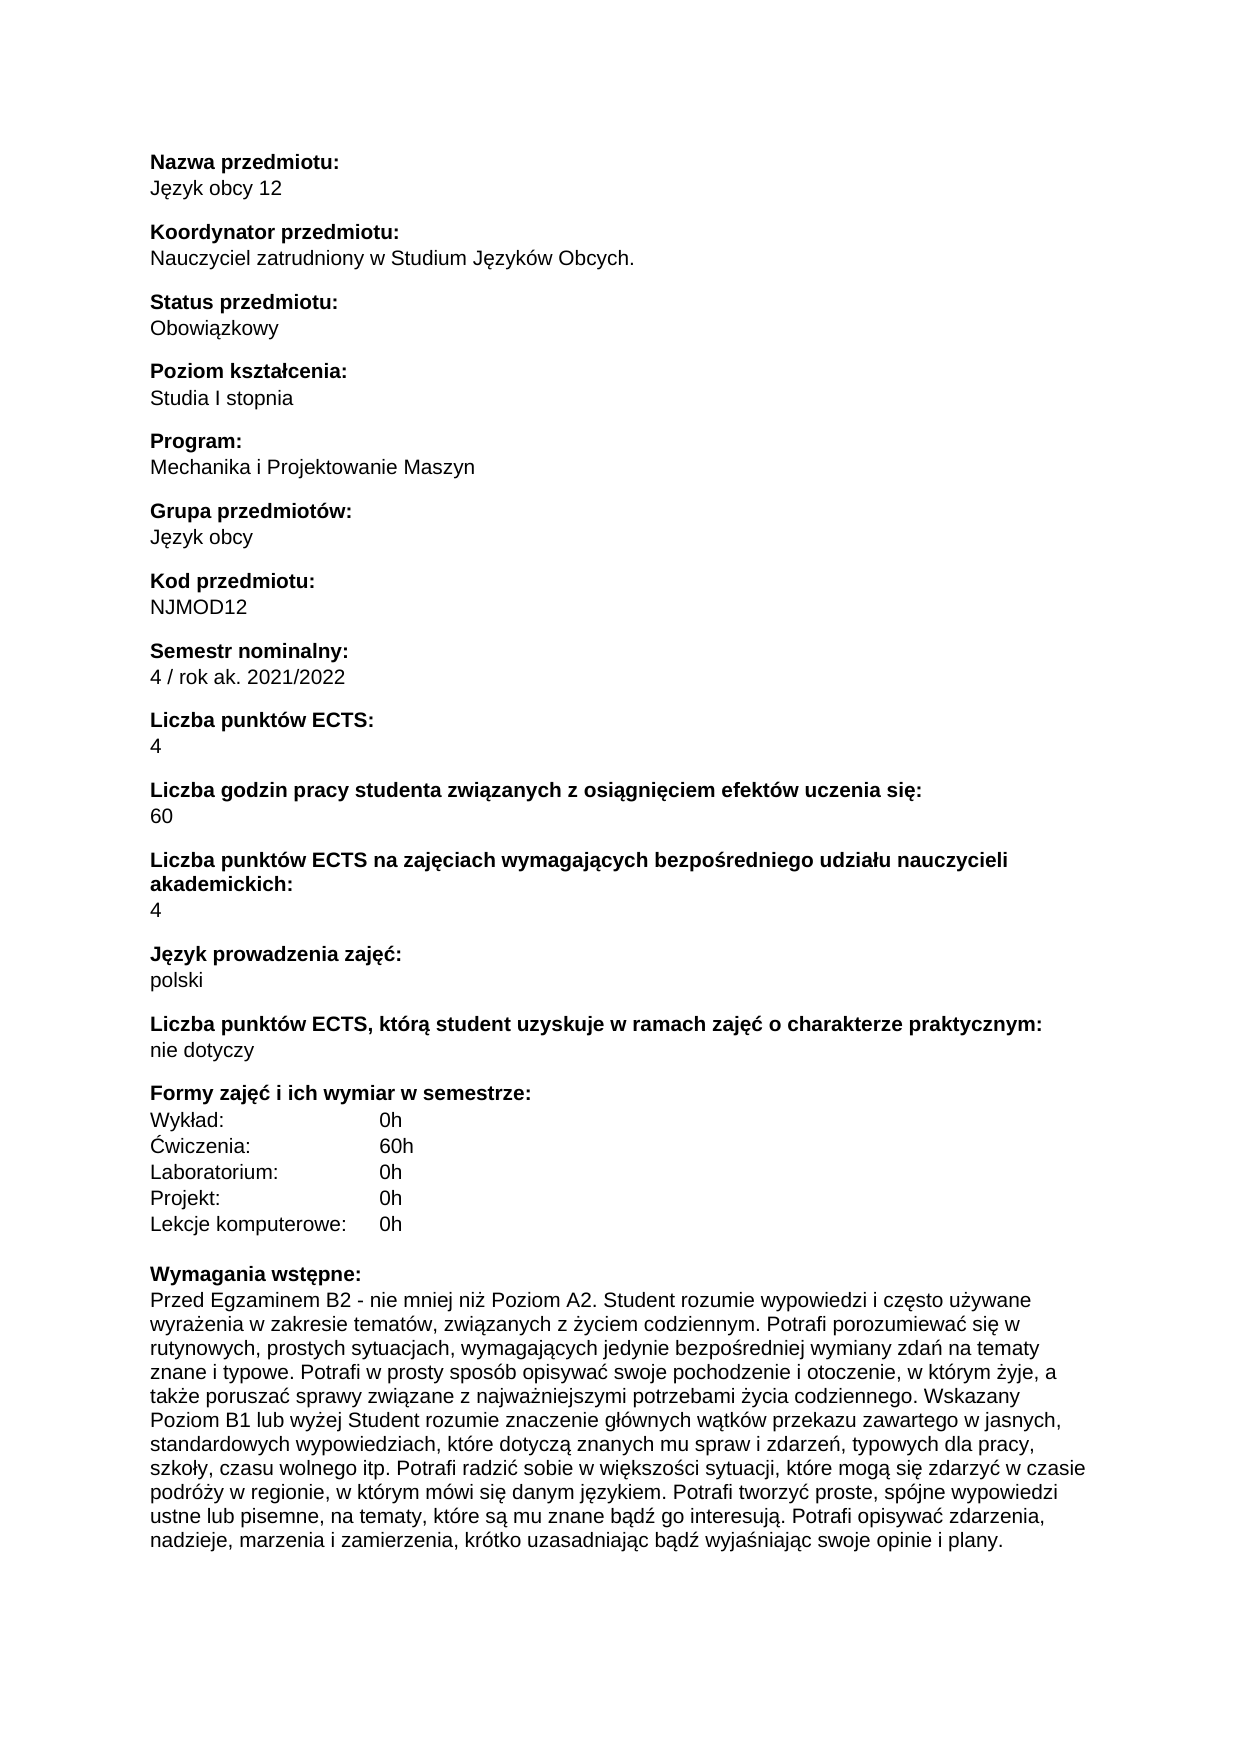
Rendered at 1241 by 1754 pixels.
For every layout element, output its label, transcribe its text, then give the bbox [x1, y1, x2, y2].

text Wymagania wstępne: [150, 1262, 1090, 1286]
text Przed Egzaminem B2 - nie mniej niż Poziom A2. Student rozumie wypowiedzi i często używane wyrażenia w zakresie tematów, związanych z życiem codziennym. Potrafi porozumiewać się w rutynowych, prostych sytuacjach, wymagających jedynie bezpośredniej wymiany zdań na tematy znane i typowe. Potrafi w prosty sposób opisywać swoje pochodzenie i otoczenie, w którym żyje, a także poruszać sprawy związane z najważniejszymi potrzebami życia codziennego. Wskazany Poziom B1 lub wyżej Student rozumie znaczenie głównych wątków przekazu zawartego w jasnych, standardowych wypowiedziach, które dotyczą znanych mu spraw i zdarzeń, typowych dla pracy, szkoły, czasu wolnego itp. Potrafi radzić sobie w większości sytuacji, które mogą się zdarzyć w czasie podróży w regionie, w którym mówi się danym językiem. Potrafi tworzyć proste, spójne wypowiedzi ustne lub pisemne, na tematy, które są mu znane bądź go interesują. Potrafi opisywać zdarzenia, nadzieje, marzenia i zamierzenia, krótko uzasadniając bądź wyjaśniając swoje opinie i plany. [150, 1288, 1090, 1552]
text Mechanika i Projektowanie Maszyn [150, 455, 1090, 479]
text Studia I stopnia [150, 385, 1090, 409]
text Status przedmiotu: [150, 289, 1090, 313]
text Liczba punktów ECTS na zajęciach wymagających bezpośredniego udziału nauczycieli akademickich: [150, 848, 1090, 896]
text Formy zajęć i ich wymiar w semestrze: [150, 1081, 1090, 1105]
text Poziom kształcenia: [150, 359, 1090, 383]
text Semestr nominalny: [150, 638, 1090, 662]
text Liczba punktów ECTS, którą student uzyskuje w ramach zajęć o charakterze praktycznym: [150, 1011, 1090, 1035]
table_header Wykład: [140, 1108, 367, 1132]
text Język obcy 12 [150, 176, 1090, 200]
text nie dotyczy [150, 1037, 1090, 1061]
text 4 [150, 898, 1090, 922]
text NJMOD12 [150, 595, 1090, 619]
text Obowiązkowy [150, 316, 1090, 339]
table_cell 0h [369, 1184, 597, 1210]
text 4 / rok ak. 2021/2022 [150, 664, 1090, 688]
text Nauczyciel zatrudniony w Studium Języków Obcych. [150, 246, 1090, 270]
table_cell Lekcje komputerowe: [140, 1212, 367, 1236]
text Koordynator przedmiotu: [150, 220, 1090, 244]
text 60 [150, 804, 1090, 828]
table_cell 0h [369, 1158, 597, 1184]
table_cell Laboratorium: [140, 1160, 367, 1184]
text Grupa przedmiotów: [150, 499, 1090, 523]
table_cell Ćwiczenia: [140, 1134, 367, 1158]
table_header 0h [369, 1108, 597, 1132]
text polski [150, 968, 1090, 992]
table_cell Projekt: [140, 1186, 367, 1210]
text Liczba godzin pracy studenta związanych z osiągnięciem efektów uczenia się: [150, 778, 1090, 802]
text Liczba punktów ECTS: [150, 708, 1090, 732]
table_cell 0h [369, 1210, 597, 1236]
table_cell 60h [369, 1132, 597, 1158]
text Język obcy [150, 525, 1090, 549]
text 4 [150, 734, 1090, 758]
text Język prowadzenia zajęć: [150, 942, 1090, 966]
text Nazwa przedmiotu: [150, 150, 1090, 174]
text Program: [150, 429, 1090, 453]
text Kod przedmiotu: [150, 569, 1090, 593]
